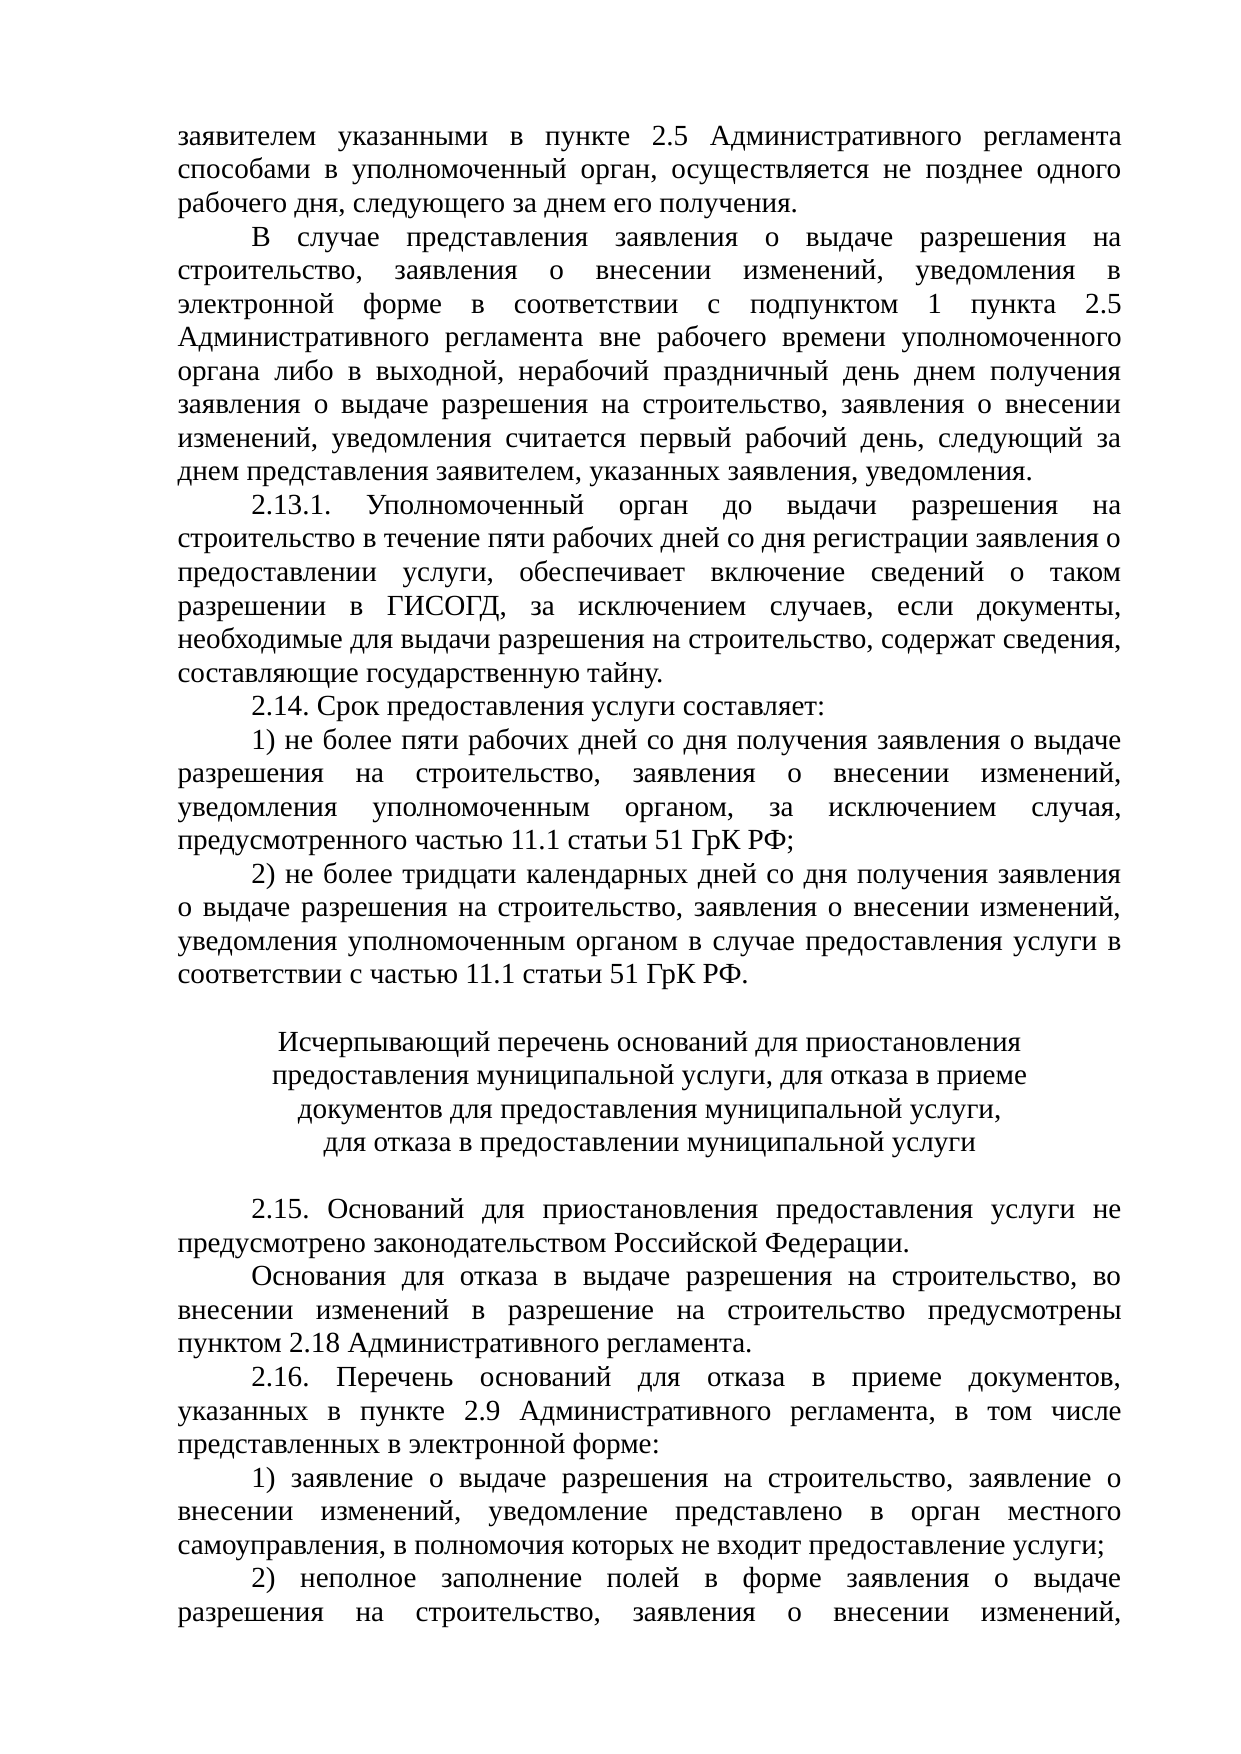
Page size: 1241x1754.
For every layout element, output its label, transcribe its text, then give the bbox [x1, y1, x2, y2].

text 2.13.1. Уполномоченный орган до выдачи разрешения на строительство в течение пяти рабочих дней со дня регистрации заявления о предоставлении услуги, обеспечивает включение сведений о таком разрешении в ГИСОГД, за исключением случаев, если документы, необходимые для выдачи разрешения на строительство, содержат сведения, составляющие государственную тайну. [177, 487, 1122, 688]
title для отказа в предоставлении муниципальной услуги [177, 1124, 1122, 1158]
title Исчерпывающий перечень оснований для приостановления [177, 1024, 1122, 1057]
text Основания для отказа в выдаче разрешения на строительство, во внесении изменений в разрешение на строительство предусмотрены пунктом 2.18 Административного регламента. [177, 1258, 1122, 1359]
text 2.16. Перечень оснований для отказа в приеме документов, указанных в пункте 2.9 Административного регламента, в том числе представленных в электронной форме: [177, 1359, 1122, 1460]
text В случае представления заявления о выдаче разрешения на строительство, заявления о внесении изменений, уведомления в электронной форме в соответствии с подпунктом 1 пункта 2.5 Административного регламента вне рабочего времени уполномоченного органа либо в выходной, нерабочий праздничный день днем получения заявления о выдаче разрешения на строительство, заявления о внесении изменений, уведомления считается первый рабочий день, следующий за днем представления заявителем, указанных заявления, уведомления. [177, 219, 1122, 487]
text 1) не более пяти рабочих дней со дня получения заявления о выдаче разрешения на строительство, заявления о внесении изменений, уведомления уполномоченным органом, за исключением случая, предусмотренного частью 11.1 статьи 51 ГрК РФ; [177, 722, 1122, 856]
title предоставления муниципальной услуги, для отказа в приеме [177, 1057, 1122, 1091]
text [177, 1560, 1122, 1627]
text 1) заявление о выдаче разрешения на строительство, заявление о внесении изменений, уведомление представлено в орган местного самоуправления, в полномочия которых не входит предоставление услуги; [177, 1460, 1122, 1560]
text 2.15. Оснований для приостановления предоставления услуги не предусмотрено законодательством Российской Федерации. [177, 1191, 1122, 1258]
text 2) не более тридцати календарных дней со дня получения заявления о выдаче разрешения на строительство, заявления о внесении изменений, уведомления уполномоченным органом в случае предоставления услуги в соответствии с частью 11.1 статьи 51 ГрК РФ. [177, 856, 1122, 990]
text 2.14. Срок предоставления услуги составляет: [177, 688, 1122, 722]
title документов для предоставления муниципальной услуги, [177, 1091, 1122, 1124]
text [177, 118, 1122, 219]
